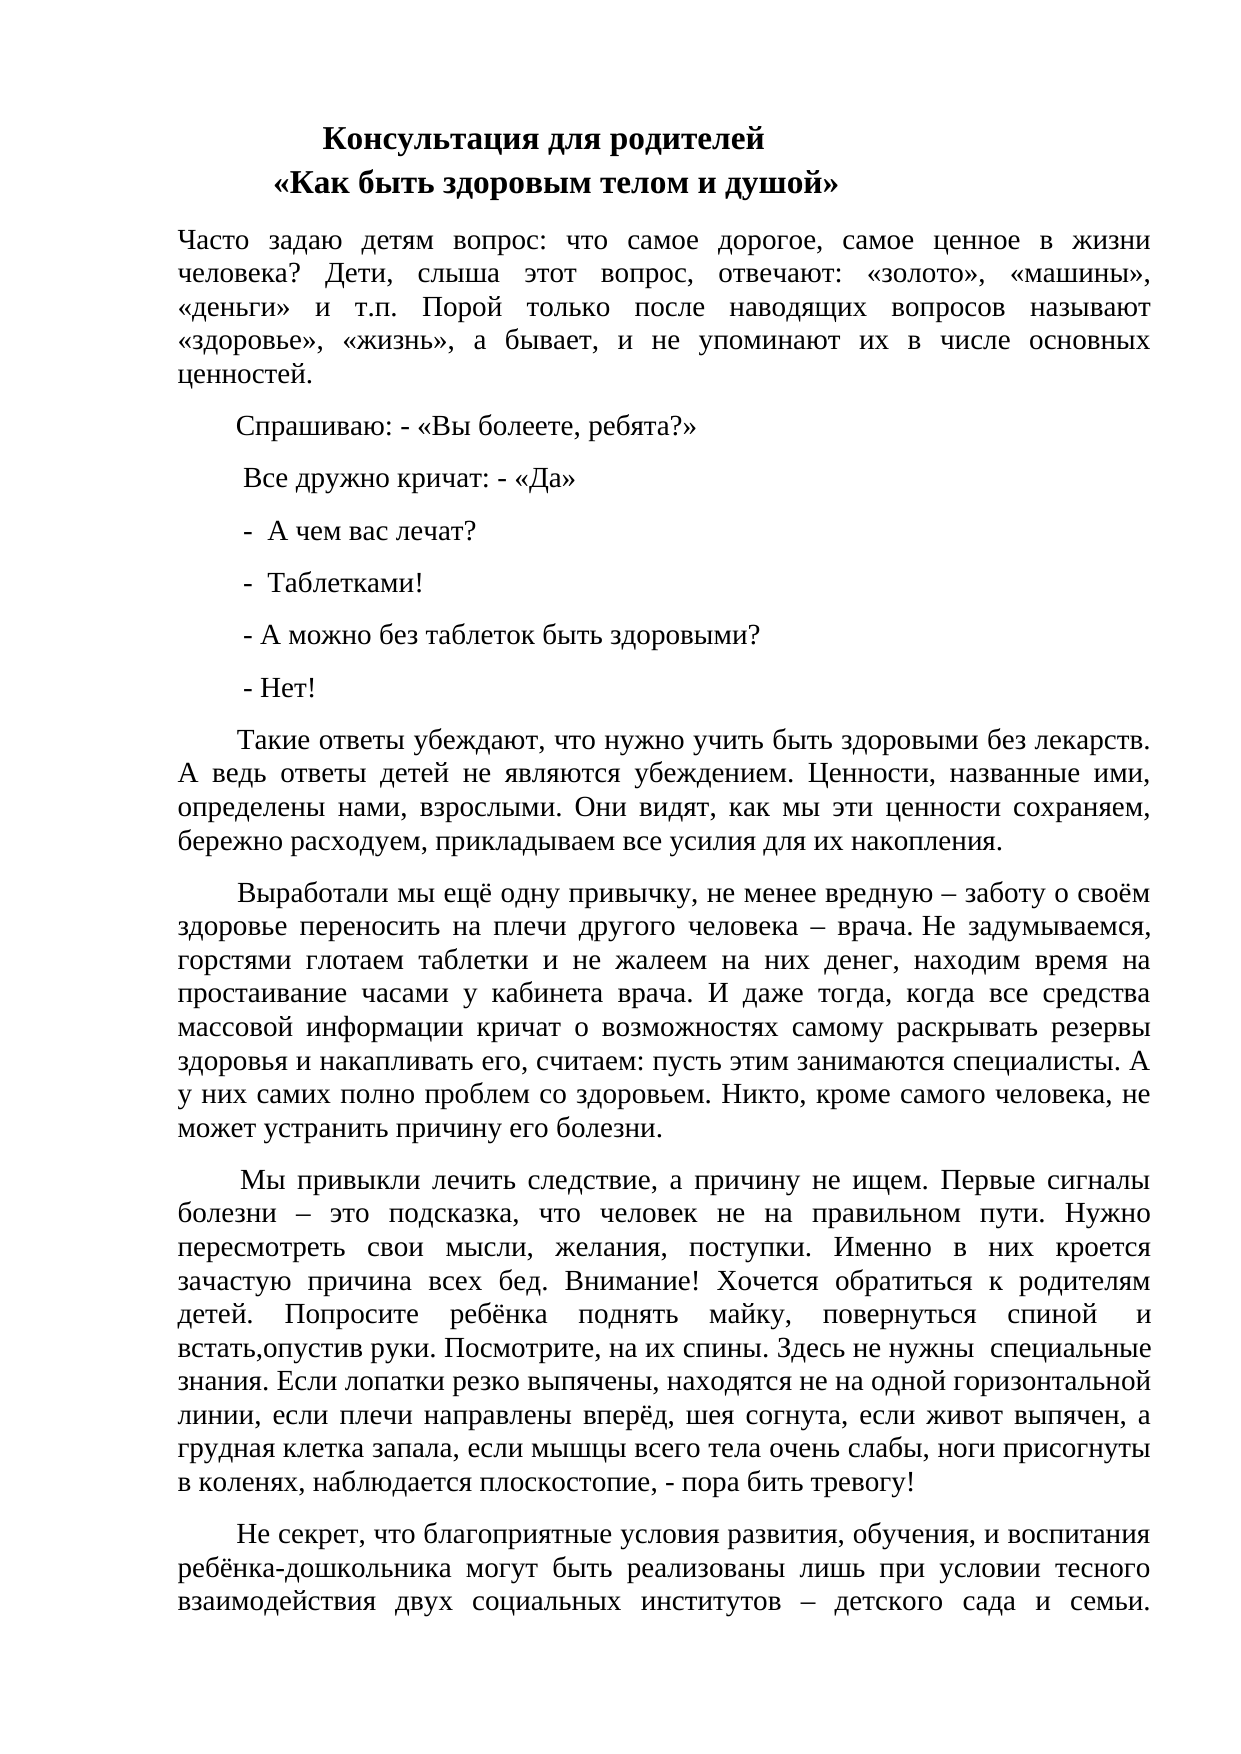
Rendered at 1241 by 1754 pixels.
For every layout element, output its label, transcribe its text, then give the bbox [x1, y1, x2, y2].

subtitle «Как быть здоровым телом и душой» [177, 162, 902, 201]
text - А чем вас лечат? [177, 513, 1152, 546]
text Мы привыкли лечить следствие, а причину не ищем. Первые сигналы болезни – это подсказка, что человек не на правильном пути. Нужно пересмотреть свои мысли, желания, поступки. Именно в них кроется зачастую причина всех бед. Внимание! Хочется обратиться к родителям детей. Попросите ребёнка поднять майку, повернуться спиной и встать,опустив руки. Посмотрите, на их спины. Здесь не нужны специальные знания. Если лопатки резко выпячены, находятся не на одной горизонтальной линии, если плечи направлены вперёд, шея согнута, если живот выпячен, а грудная клетка запала, если мышцы всего тела очень слабы, ноги присогнуты в коленях, наблюдается плоскостопие, - пора бить тревогу! [177, 1162, 1152, 1497]
text Часто задаю детям вопрос: что самое дорогое, самое ценное в жизни человека? Дети, слыша этот вопрос, отвечают: «золото», «машины», «деньги» и т.п. Порой только после наводящих вопросов называют «здоровье», «жизнь», а бывает, и не упоминают их в числе основных ценностей. [177, 222, 1152, 389]
text Все дружно кричат: - «Да» [177, 461, 1152, 494]
text - Таблетками! [177, 565, 1152, 599]
subtitle Консультация для родителей [177, 118, 902, 156]
text - А можно без таблеток быть здоровыми? [177, 617, 1152, 651]
text - Нет! [177, 670, 1152, 703]
text Спрашиваю: - «Вы болеете, ребята?» [177, 408, 1152, 442]
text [177, 1516, 1152, 1617]
text Такие ответы убеждают, что нужно учить быть здоровыми без лекарств. А ведь ответы детей не являются убеждением. Ценности, названные ими, определены нами, взрослыми. Они видят, как мы эти ценности сохраняем, бережно расходуем, прикладываем все усилия для их накопления. [177, 722, 1152, 856]
text Выработали мы ещё одну привычку, не менее вредную – заботу о своём здоровье переносить на плечи другого человека – врача. Не задумываемся, горстями глотаем таблетки и не жалеем на них денег, находим время на простаивание часами у кабинета врача. И даже тогда, когда все средства массовой информации кричат о возможностях самому раскрывать резервы здоровья и накапливать его, считаем: пусть этим занимаются специалисты. А у них самих полно проблем со здоровьем. Никто, кроме самого человека, не может устранить причину его болезни. [177, 875, 1152, 1143]
